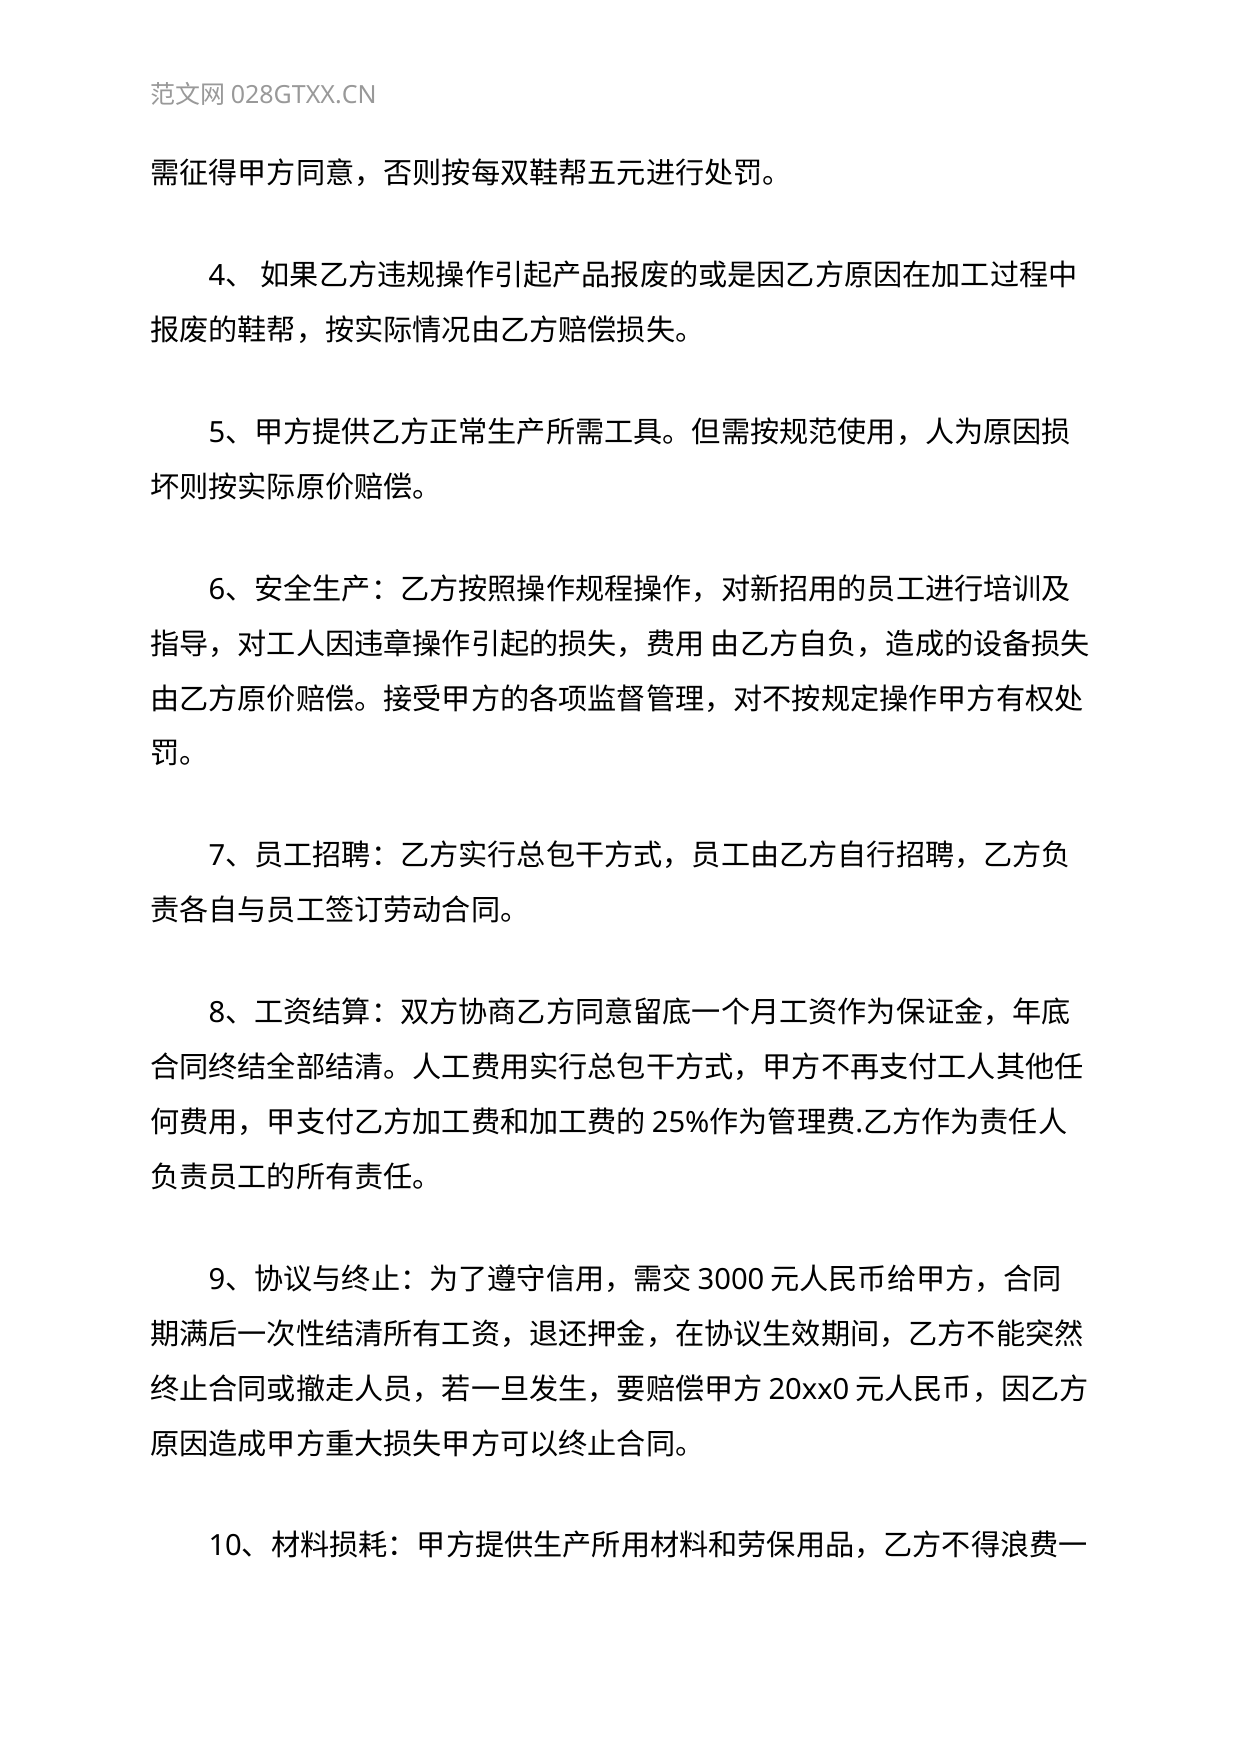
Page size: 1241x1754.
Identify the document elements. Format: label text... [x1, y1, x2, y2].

text 4、 如果乙方违规操作引起产品报废的或是因乙方原因在加工过程中报废的鞋帮，按实际情况由乙方赔偿损失。 [150, 252, 1090, 349]
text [150, 1522, 1090, 1564]
text 7、员工招聘：乙方实行总包干方式，员工由乙方自行招聘，乙方负责各自与员工签订劳动合同。 [150, 832, 1090, 929]
text 9、协议与终止：为了遵守信用，需交3000元人民币给甲方，合同期满后一次性结清所有工资，退还押金，在协议生效期间，乙方不能突然终止合同或撤走人员，若一旦发生，要赔偿甲方20xx0元人民币，因乙方原因造成甲方重大损失甲方可以终止合同。 [150, 1255, 1090, 1462]
text 5、甲方提供乙方正常生产所需工具。但需按规范使用，人为原因损坏则按实际原价赔偿。 [150, 408, 1090, 506]
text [150, 150, 1090, 192]
text 6、安全生产：乙方按照操作规程操作，对新招用的员工进行培训及指导，对工人因违章操作引起的损失，费用 由乙方自负，造成的设备损失由乙方原价赔偿。接受甲方的各项监督管理，对不按规定操作甲方有权处罚。 [150, 565, 1090, 772]
text 8、工资结算：双方协商乙方同意留底一个月工资作为保证金，年底合同终结全部结清。人工费用实行总包干方式，甲方不再支付工人其他任何费用，甲支付乙方加工费和加工费的25%作为管理费.乙方作为责任人负责员工的所有责任。 [150, 989, 1090, 1196]
